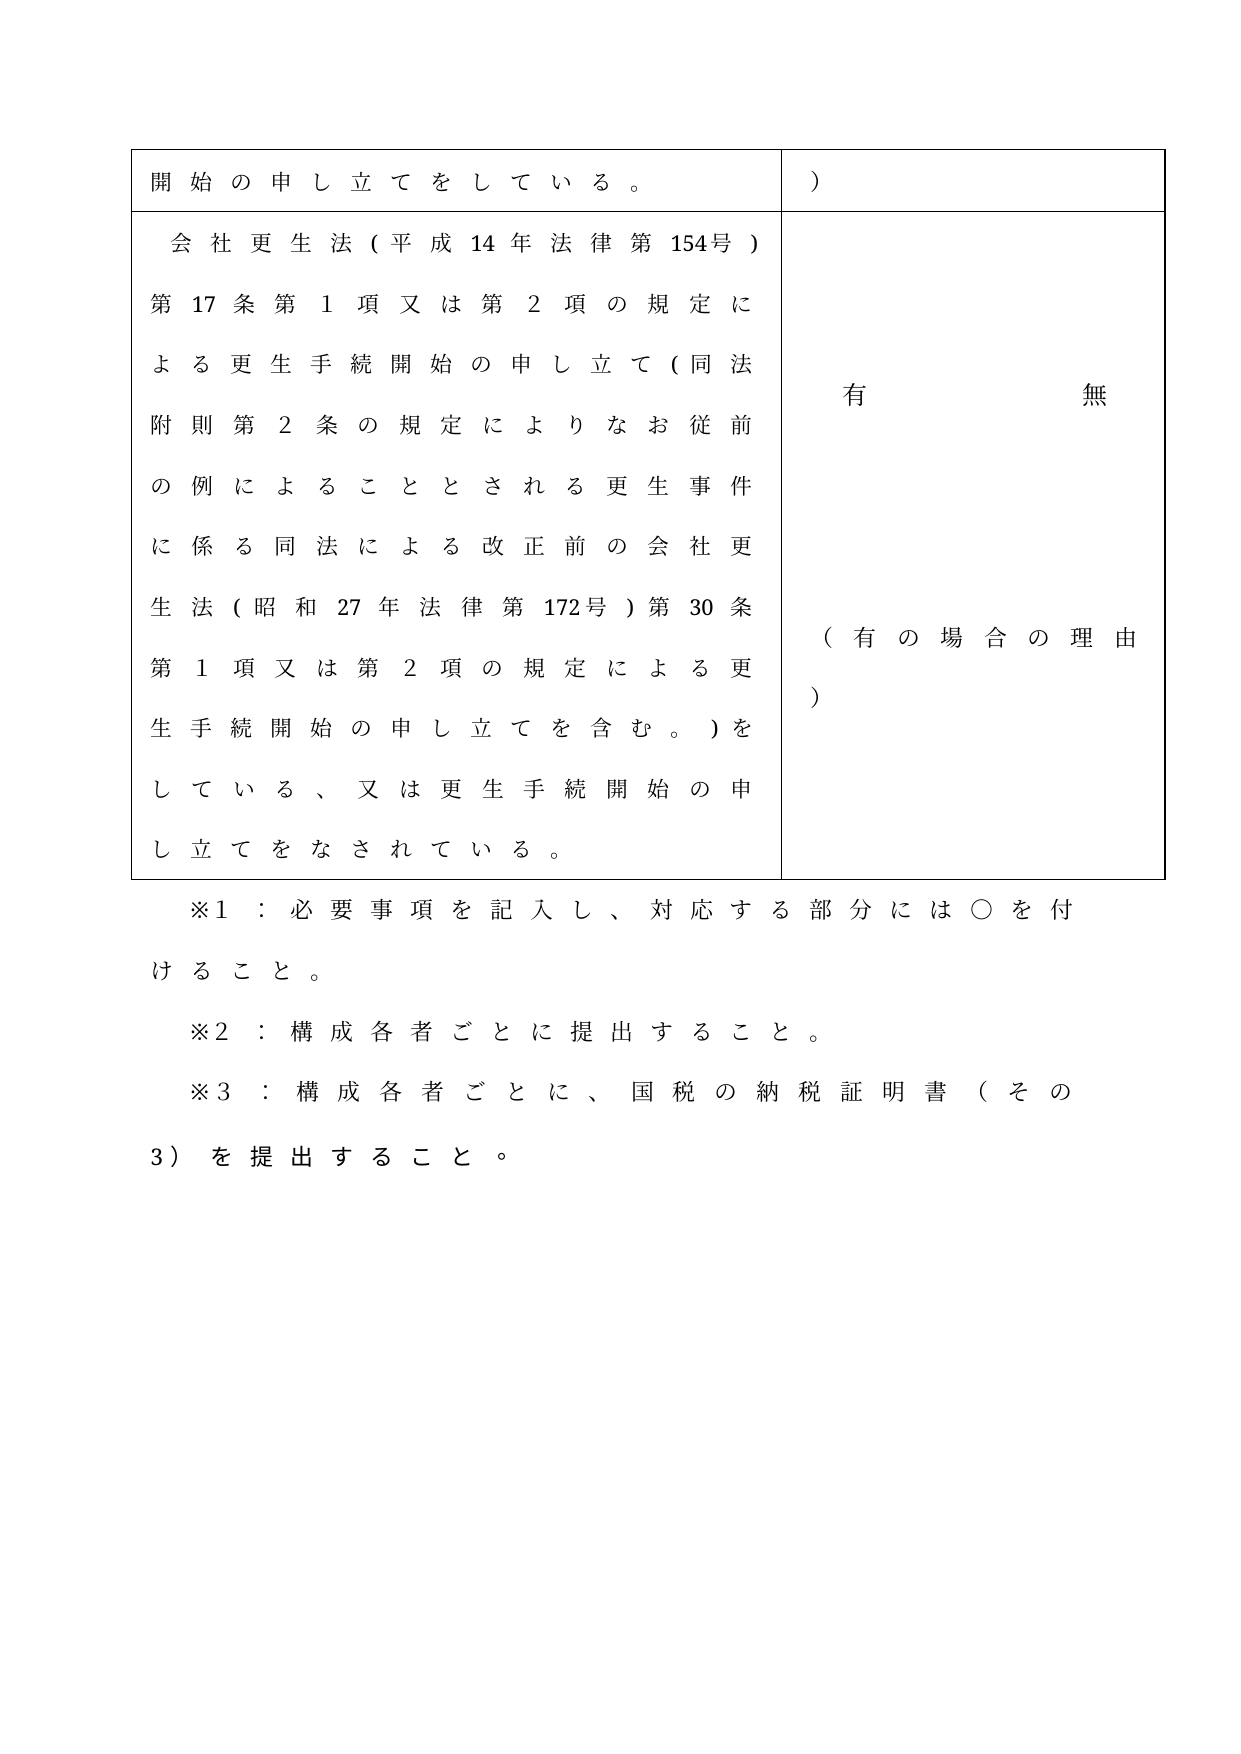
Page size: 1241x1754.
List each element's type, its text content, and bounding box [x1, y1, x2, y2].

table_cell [132, 150, 781, 211]
text ※２：構成各者ごとに提出すること。 [150, 1001, 1090, 1062]
text ※３：構成各者ごとに、国税の納税証明書（その3）を提出すること。 [150, 1062, 1090, 1183]
text ※１：必要事項を記入し、対応する部分には○を付けること。 [150, 880, 1090, 1001]
table_cell 有 無 （有の場合の理由 ） [782, 150, 1164, 211]
table_cell 会社更生法(平成14年法律第154号)第17条第１項又は第２項の規定による更生手続開始の申し立て(同法附則第２条の規定によりなお従前の例によることとされる更生事件に係る同法による改正前の会社更生法(昭和27年法律第172号)第30条第１項又は第２項の規定による更生手続開始の申し立てを含む。) をしている、又は更生手続開始の申し立てをなされている。 [132, 212, 781, 879]
table_cell 有 無 （有の場合の理由 ） [782, 212, 1164, 879]
